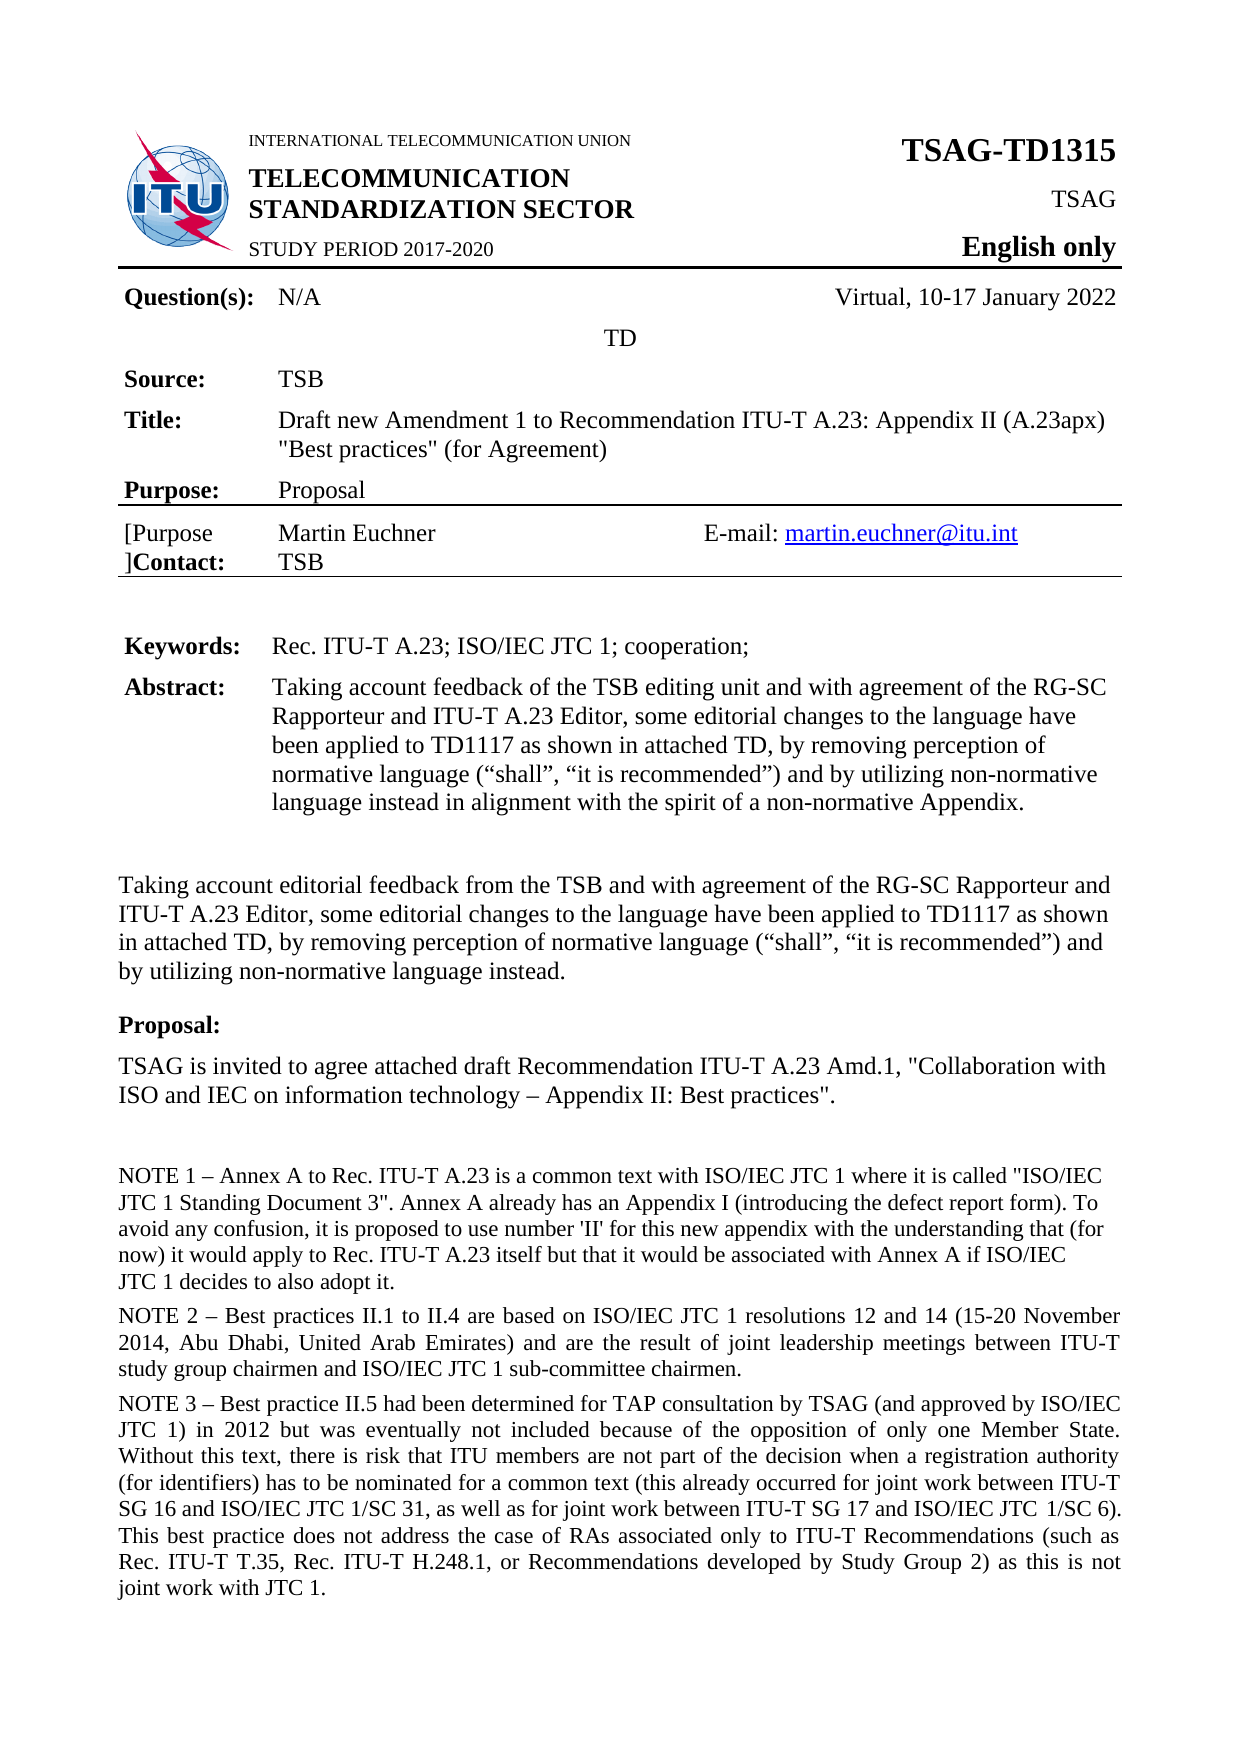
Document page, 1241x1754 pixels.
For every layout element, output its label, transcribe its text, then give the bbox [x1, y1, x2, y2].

table_cell E-mail: martin.euchner@itu.int [698, 506, 1122, 576]
text TSAG is invited to agree attached draft Recommendation ITU-T A.23 Amd.1, "Collaboration with ISO and IEC on information technology – Appendix II: Best practices". [118, 1051, 1122, 1109]
text Taking account editorial feedback from the TSB and with agreement of the RG-SC Rapporteur and ITU-T A.23 Editor, some editorial changes to the language have been applied to TD1117 as shown in attached TD, by removing perception of normative language (“shall”, “it is recommended”) and by utilizing non-normative language instead. [118, 870, 1122, 985]
text Proposal: [118, 1010, 1122, 1039]
text NOTE 2 – Best practices II.1 to II.4 are based on ISO/IEC JTC 1 resolutions 12 and 14 (15-20 November 2014, Abu Dhabi, United Arab Emirates) and are the result of joint leadership meetings between ITU-T study group chairmen and ISO/IEC JTC 1 sub-committee chairmen. [118, 1302, 1122, 1382]
table_cell Abstract: [118, 660, 266, 816]
table_cell Question(s): [118, 269, 272, 311]
text NOTE 3 – Best practice II.5 had been determined for TAP consultation by TSAG (and approved by ISO/IEC JTC 1) in 2012 but was eventually not included because of the opposition of only one Member State. Without this text, there is risk that ITU members are not part of the decision when a registration authority (for identifiers) has to be nominated for a common text (this already occurred for joint work between ITU-T SG 16 and ISO/IEC JTC 1/SC 31, as well as for joint work between ITU-T SG 17 and ISO/IEC JTC 1/SC 6). This best practice does not address the case of RAs associated only to ITU-T Recommendations (such as Rec. ITU-T T.35, Rec. ITU-T H.248.1, or Recommendations developed by Study Group 2) as this is not joint work with JTC 1. [118, 1390, 1122, 1601]
table_header INTERNATIONAL TELECOMMUNICATION UNION TELECOMMUNICATION STANDARDIZATION SECTOR STUDY PERIOD 2017-2020 [243, 118, 653, 266]
table_header [118, 118, 242, 266]
table_cell Purpose: [118, 463, 272, 504]
table_header [654, 118, 1122, 169]
table_cell Martin Euchner TSB [272, 506, 698, 576]
table_cell Contact: [118, 506, 272, 576]
table_header Keywords: [118, 619, 266, 660]
table_cell [118, 311, 1122, 352]
table_cell English only [654, 213, 1122, 266]
table_cell Title: [118, 393, 272, 463]
table_header [266, 619, 1122, 660]
table_cell Source: [118, 352, 272, 393]
picture [127, 130, 234, 251]
text NOTE 1 – Annex A to Rec. ITU-T A.23 is a common text with ISO/IEC JTC 1 where it is called "ISO/IEC JTC 1 Standing Document 3". Annex A already has an Appendix I (introducing the defect report form). To avoid any confusion, it is proposed to use number 'II' for this new appendix with the understanding that (for now) it would apply to Rec. ITU-T A.23 itself but that it would be associated with Annex A if ISO/IEC JTC 1 decides to also adopt it. [118, 1162, 1122, 1294]
table_cell Virtual, 10-17 January 2022 [668, 269, 1122, 311]
table_cell [272, 393, 1122, 463]
